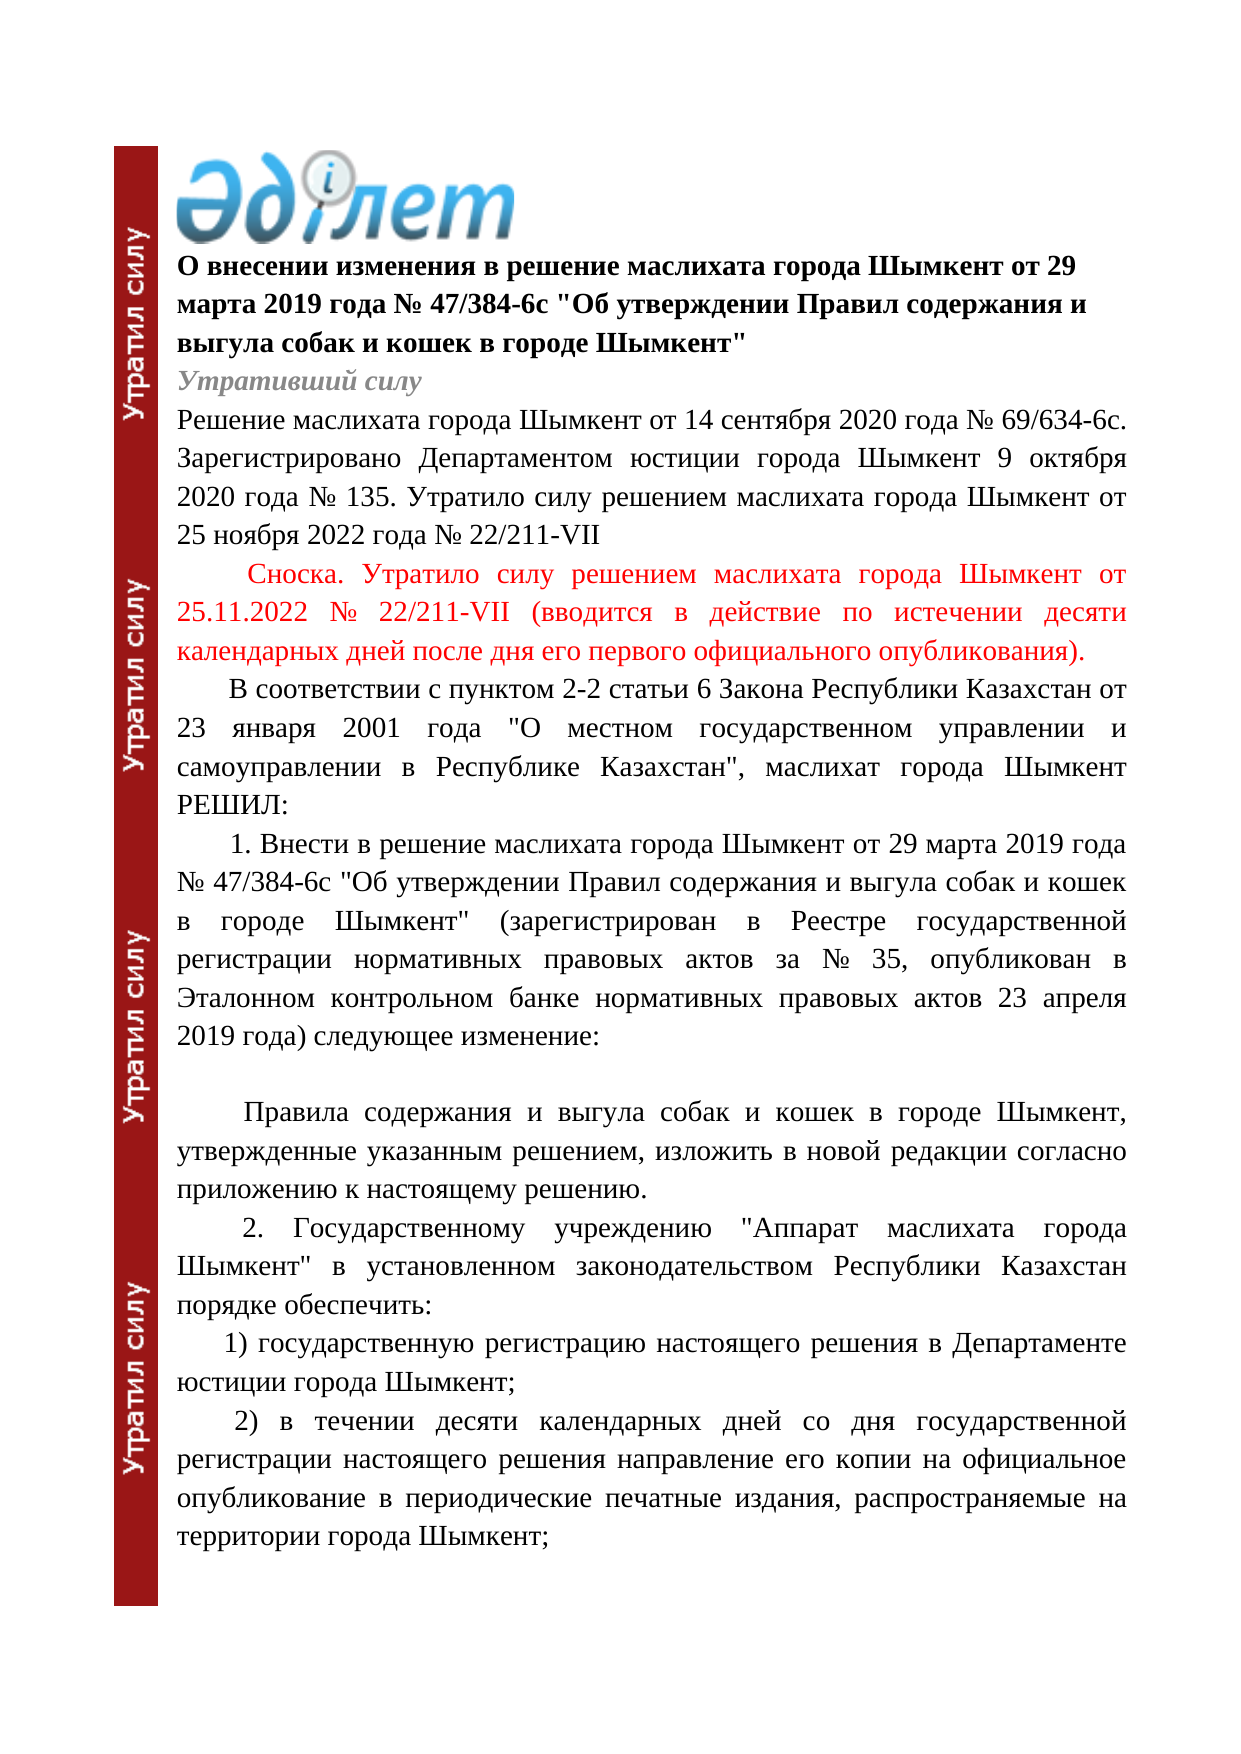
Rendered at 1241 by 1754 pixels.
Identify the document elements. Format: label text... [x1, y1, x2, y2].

picture [114, 1398, 158, 1403]
picture [114, 397, 158, 402]
text Решение маслихата города Шымкент от 14 сентября 2020 года № 69/634-6с. Зарегистрировано Департаментом юстиции города Шымкент 9 октября 2020 года № 135. Утратило силу решением маслихата города Шымкент от 25 ноября 2022 года № 22/211-VII [112, 402, 1128, 551]
text Утративший силу [112, 363, 1128, 397]
picture [176, 150, 515, 244]
text 2) в течении десяти календарных дней со дня государственной регистрации настоящего решения направление его копии на официальное опубликование в периодические печатные издания, распространяемые на территории города Шымкент; [112, 1403, 1128, 1552]
picture [114, 1321, 158, 1326]
text В соответствии с пунктом 2-2 статьи 6 Закона Республики Казахстан от 23 января 2001 года "О местном государственном управлении и самоуправлении в Республике Казахстан", маслихат города Шымкент РЕШИЛ: [112, 672, 1128, 821]
picture [114, 1552, 158, 1606]
text О внесении изменения в решение маслихата города Шымкент от 29 марта 2019 года № 47/384-6с "Об утверждении Правил содержания и выгула собак и кошек в городе Шымкент" [112, 248, 1128, 358]
picture [114, 551, 158, 556]
picture [114, 1205, 158, 1210]
text 1) государственную регистрацию настоящего решения в Департаменте юстиции города Шымкент; [112, 1326, 1128, 1398]
picture [114, 821, 158, 826]
text 1. Внести в решение маслихата города Шымкент от 29 марта 2019 года № 47/384-6с "Об утверждении Правил содержания и выгула собак и кошек в городе Шымкент" (зарегистрирован в Реестре государственной регистрации нормативных правовых актов за № 35, опубликован в Эталонном контрольном банке нормативных правовых актов 23 апреля 2019 года) следующее изменение: [112, 826, 1128, 1052]
picture [114, 667, 158, 672]
picture [114, 358, 158, 363]
picture [114, 1052, 158, 1094]
text Сноска. Утратило силу решением маслихата города Шымкент от 25.11.2022 № 22/211-VII (вводится в действие по истечении десяти календарных дней после дня его первого официального опубликования). [112, 556, 1128, 667]
picture [114, 146, 158, 248]
text 2. Государственному учреждению "Аппарат маслихата города Шымкент" в установленном законодательством Республики Казахстан порядке обеспечить: [112, 1210, 1128, 1321]
text Правила содержания и выгула собак и кошек в городе Шымкент, утвержденные указанным решением, изложить в новой редакции согласно приложению к настоящему решению. [112, 1094, 1128, 1205]
